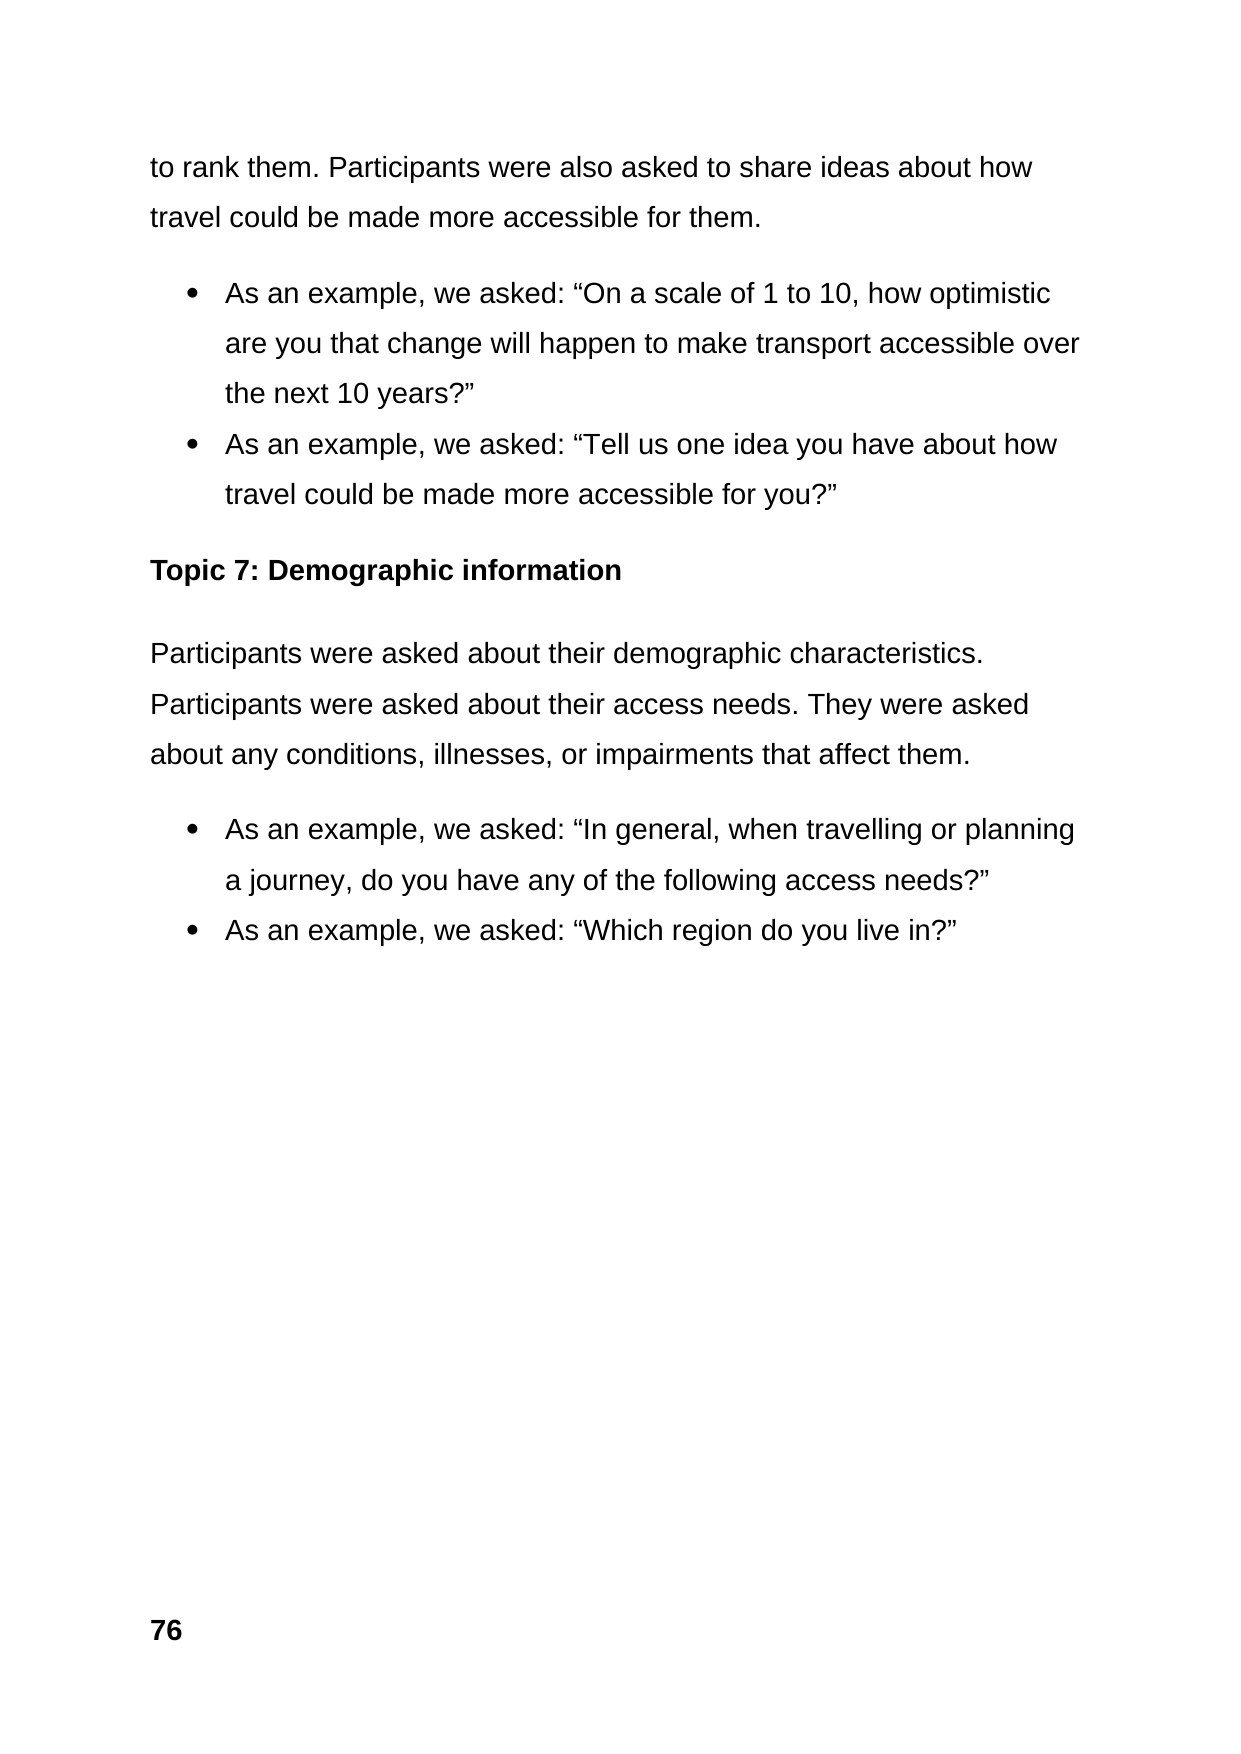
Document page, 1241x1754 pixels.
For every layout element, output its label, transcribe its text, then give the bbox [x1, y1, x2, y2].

text Participants were asked about their demographic characteristics. Participants were asked about their access needs. They were asked about any conditions, illnesses, or impairments that affect them. [150, 636, 1090, 771]
list As an example, we asked: “Tell us one idea you have about how travel could be made more accessible for you?” [187, 427, 1090, 511]
list As an example, we asked: “In general, when travelling or planning a journey, do you have any of the following access needs?” [187, 812, 1090, 896]
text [150, 150, 1090, 234]
list As an example, we asked: “Which region do you live in?” [187, 913, 1090, 947]
list As an example, we asked: “On a scale of 1 to 10, how optimistic are you that change will happen to make transport accessible over the next 10 years?” [187, 276, 1090, 410]
subtitle Topic 7: Demographic information [150, 553, 1090, 586]
